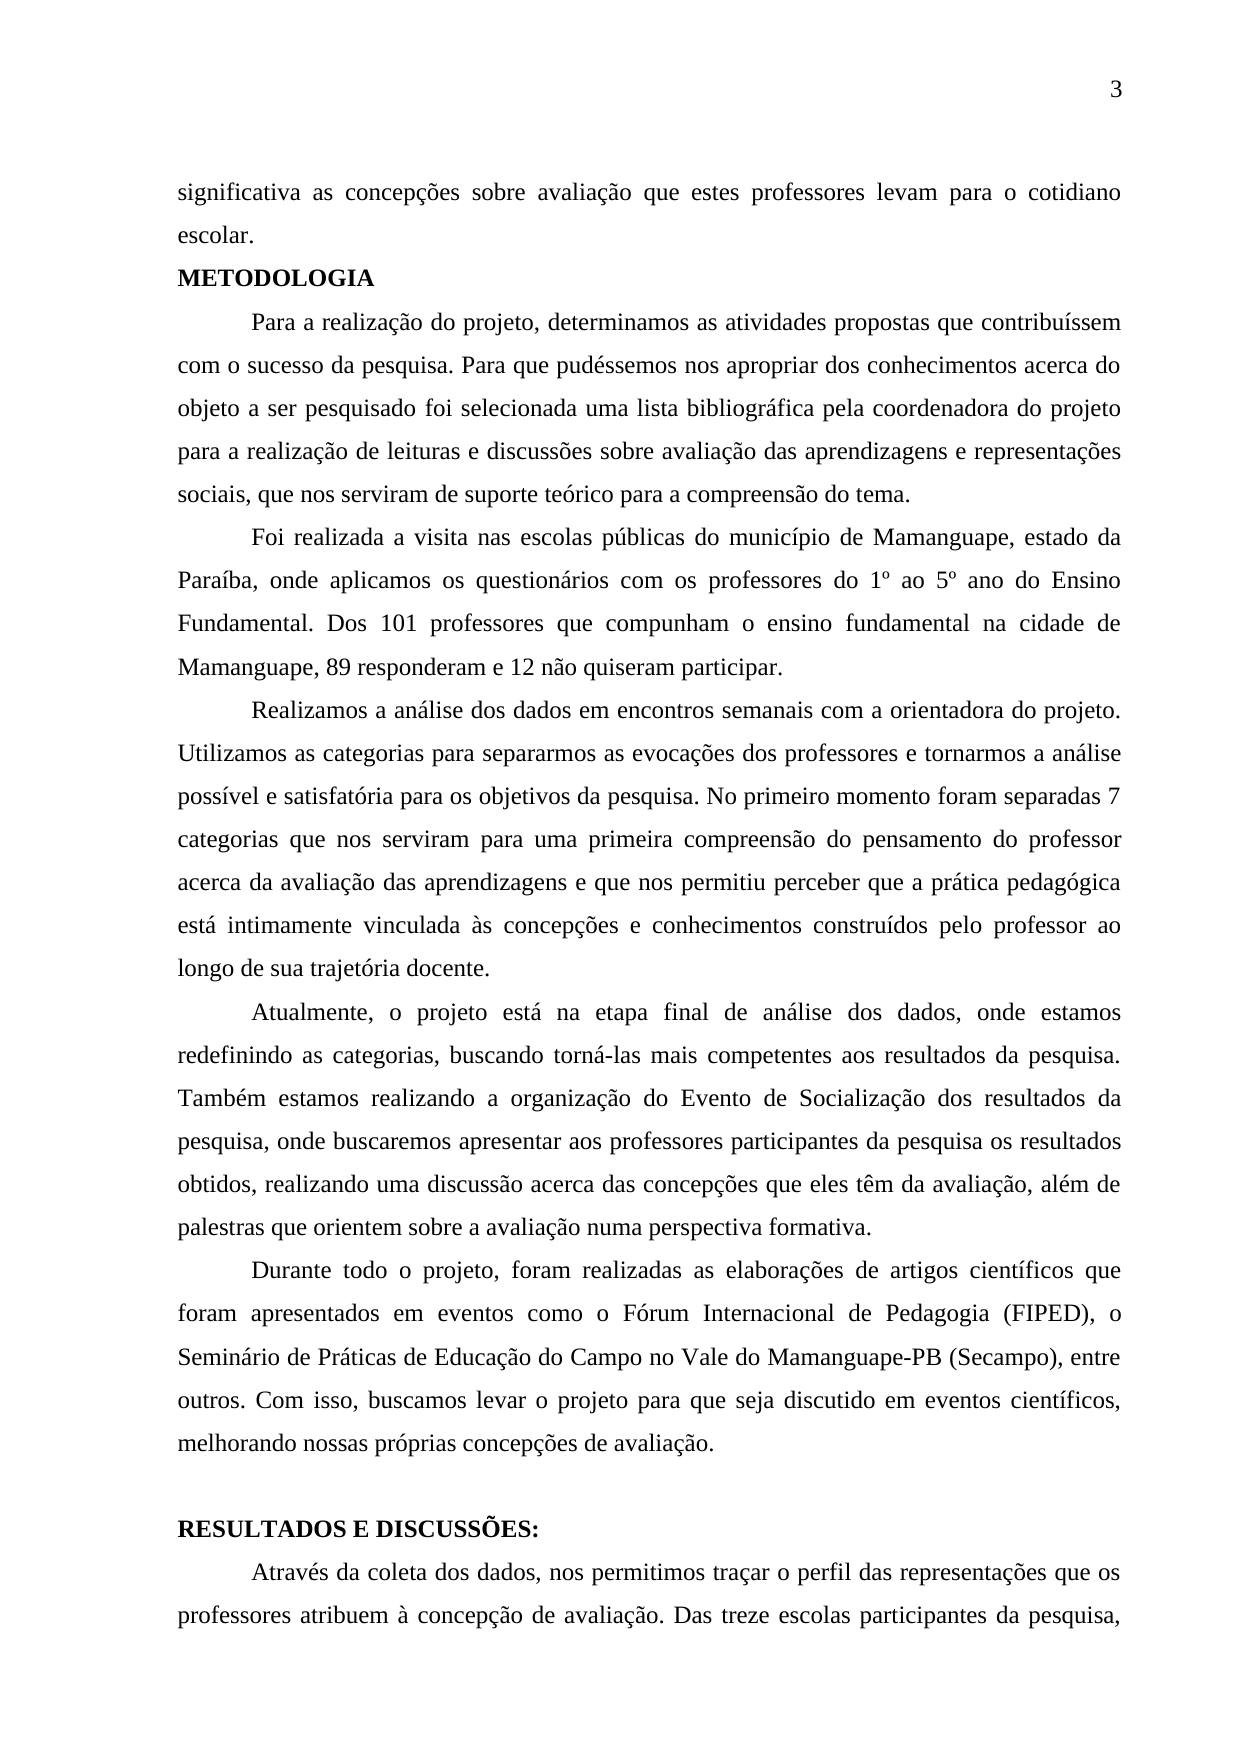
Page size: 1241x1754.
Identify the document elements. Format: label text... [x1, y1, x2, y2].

text Para a realização do projeto, determinamos as atividades propostas que contribuíssem com o sucesso da pesquisa. Para que pudéssemos nos apropriar dos conhecimentos acerca do objeto a ser pesquisado foi selecionada uma lista bibliográfica pela coordenadora do projeto para a realização de leituras e discussões sobre avaliação das aprendizagens e representações sociais, que nos serviram de suporte teórico para a compreensão do tema. [177, 307, 1122, 508]
text RESULTADOS E DISCUSSÕES: [177, 1514, 1122, 1543]
text Atualmente, o projeto está na etapa final de análise dos dados, onde estamos redefinindo as categorias, buscando torná-las mais competentes aos resultados da pesquisa. Também estamos realizando a organização do Evento de Socialização dos resultados da pesquisa, onde buscaremos apresentar aos professores participantes da pesquisa os resultados obtidos, realizando uma discussão acerca das concepções que eles têm da avaliação, além de palestras que orientem sobre a avaliação numa perspectiva formativa. [177, 997, 1122, 1241]
text Durante todo o projeto, foram realizadas as elaborações de artigos científicos que foram apresentados em eventos como o Fórum Internacional de Pedagogia (FIPED), o Seminário de Práticas de Educação do Campo no Vale do Mamanguape-PB (Secampo), entre outros. Com isso, buscamos levar o projeto para que seja discutido em eventos científicos, melhorando nossas próprias concepções de avaliação. [177, 1255, 1122, 1457]
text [177, 1557, 1122, 1629]
text METODOLOGIA [177, 263, 1122, 292]
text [177, 177, 1122, 249]
text Foi realizada a visita nas escolas públicas do município de Mamanguape, estado da Paraíba, onde aplicamos os questionários com os professores do 1º ao 5º ano do Ensino Fundamental. Dos 101 professores que compunham o ensino fundamental na cidade de Mamanguape, 89 responderam e 12 não quiseram participar. [177, 522, 1122, 680]
text Realizamos a análise dos dados em encontros semanais com a orientadora do projeto. Utilizamos as categorias para separarmos as evocações dos professores e tornarmos a análise possível e satisfatória para os objetivos da pesquisa. No primeiro momento foram separadas 7 categorias que nos serviram para uma primeira compreensão do pensamento do professor acerca da avaliação das aprendizagens e que nos permitiu perceber que a prática pedagógica está intimamente vinculada às concepções e conhecimentos construídos pelo professor ao longo de sua trajetória docente. [177, 695, 1122, 982]
